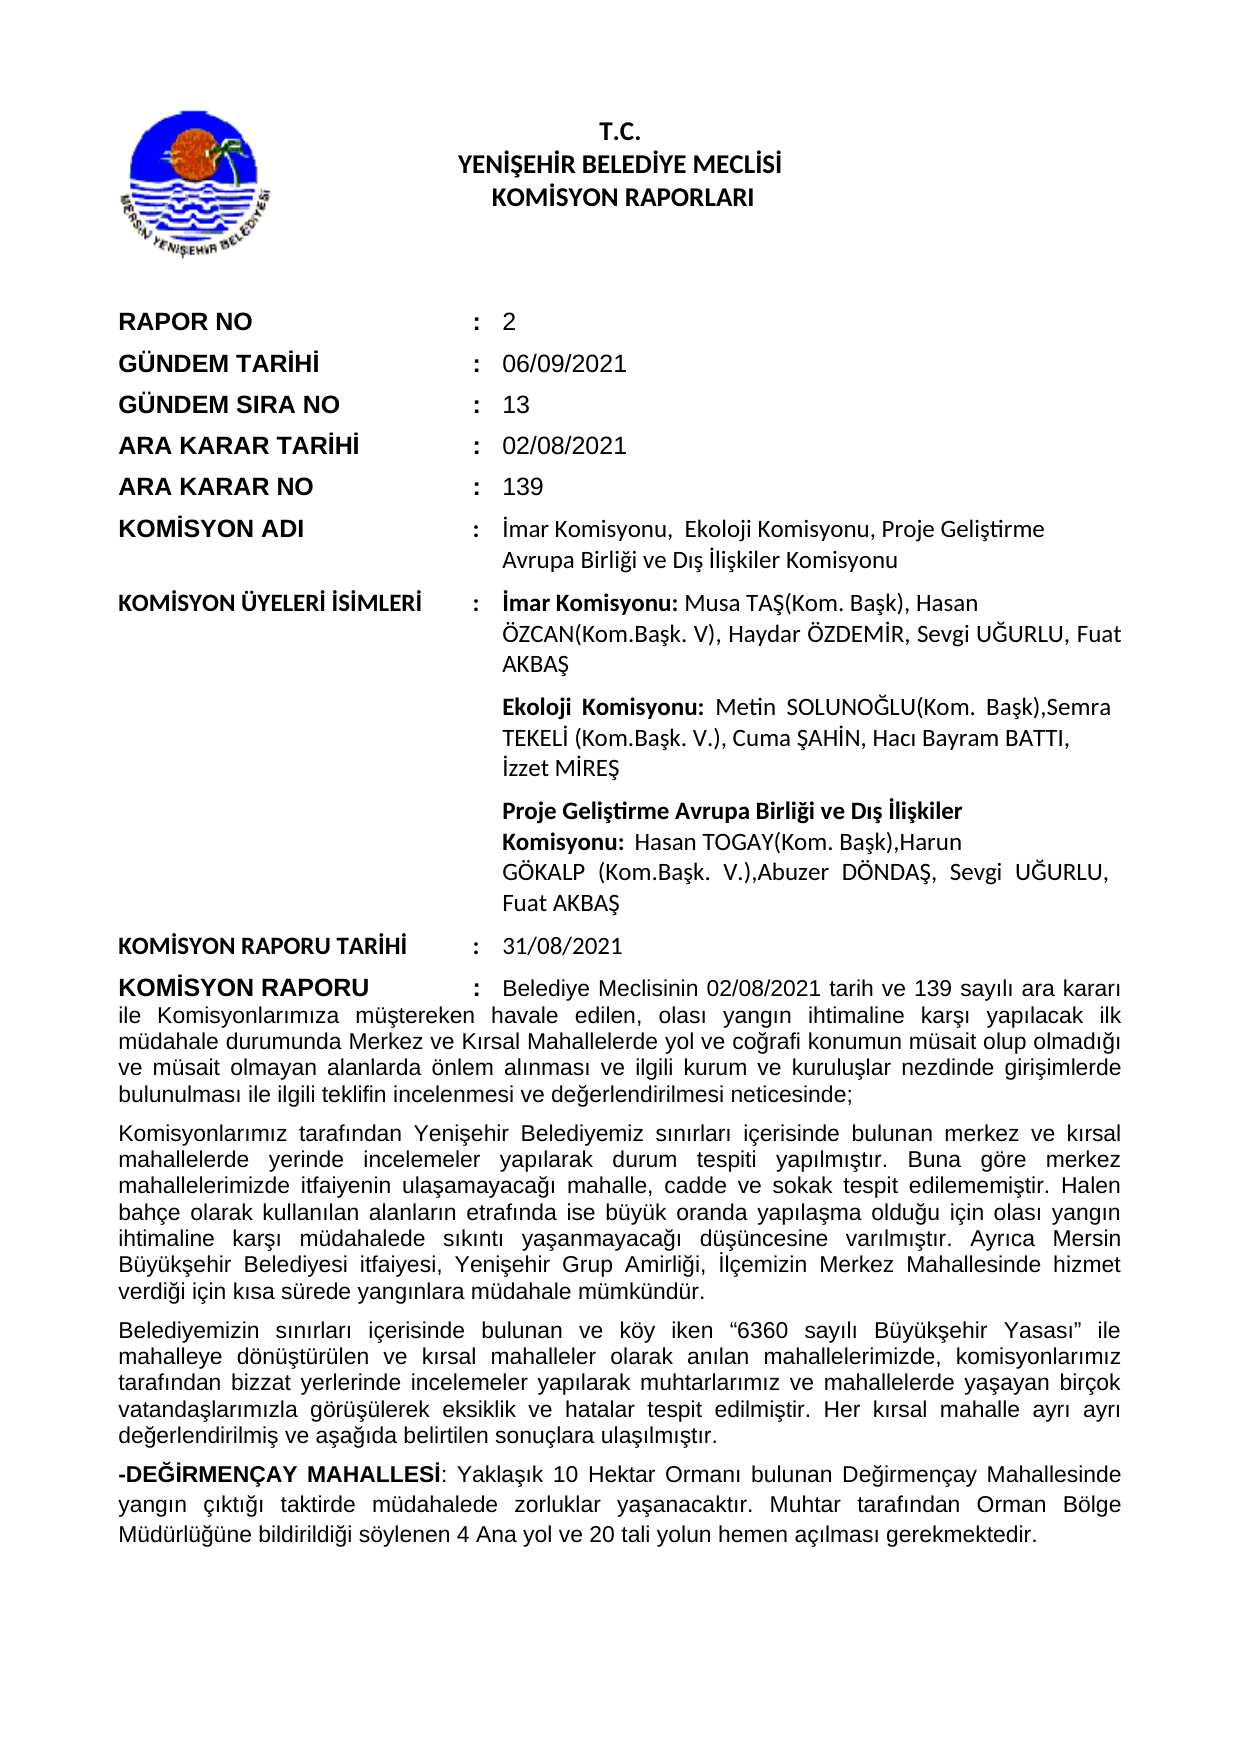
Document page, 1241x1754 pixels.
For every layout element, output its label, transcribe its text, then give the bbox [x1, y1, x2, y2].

text Belediyemizin sınırları içerisinde bulunan ve köy iken “6360 sayılı Büyükşehir Yasası” ile mahalleye dönüştürülen ve kırsal mahalleler olarak anılan mahallelerimizde, komisyonlarımız tarafından bizzat yerlerinde incelemeler yapılarak muhtarlarımız ve mahallelerde yaşayan birçok vatandaşlarımızla görüşülerek eksiklik ve hatalar tespit edilmiştir. Her kırsal mahalle ayrı ayrı değerlendirilmiş ve aşağıda belirtilen sonuçlara ulaşılmıştır. [118, 1317, 1122, 1448]
text GÜNDEM TARİHİ : 06/09/2021 [118, 349, 1122, 377]
text Ekoloji Komisyonu: Metin SOLUNOĞLU(Kom. Başk),Semra TEKELİ (Kom.Başk. V.), Cuma ŞAHİN, Hacı Bayram BATTI, İzzet MİREŞ [118, 691, 1122, 783]
text KOMİSYON RAPORU TARİHİ : 31/08/2021 [118, 930, 1122, 960]
text RAPOR NO : 2 [118, 307, 1122, 336]
text KOMİSYON RAPORU : Belediye Meclisinin 02/08/2021 tarih ve 139 sayılı ara kararı ile Komisyonlarımıza müştereken havale edilen, olası yangın ihtimaline karşı yapılacak ilk müdahale durumunda Merkez ve Kırsal Mahallelerde yol ve coğrafi konumun müsait olup olmadığı ve müsait olmayan alanlarda önlem alınması ve ilgili kurum ve kuruluşlar nezdinde girişimlerde bulunulması ile ilgili teklifin incelenmesi ve değerlendirilmesi neticesinde; [118, 973, 1122, 1107]
text KOMİSYON ADI : İmar Komisyonu, Ekoloji Komisyonu, Proje Geliştirme Avrupa Birliği ve Dış İlişkiler Komisyonu [118, 514, 1122, 575]
picture [118, 101, 275, 269]
text KOMİSYON ÜYELERİ İSİMLERİ : İmar Komisyonu: Musa TAŞ(Kom. Başk), Hasan ÖZCAN(Kom.Başk. V), Haydar ÖZDEMİR, Sevgi UĞURLU, Fuat AKBAŞ [118, 587, 1122, 679]
text Proje Geliştirme Avrupa Birliği ve Dış İlişkiler Komisyonu: Hasan TOGAY(Kom. Başk),Harun GÖKALP (Kom.Başk. V.),Abuzer DÖNDAŞ, Sevgi UĞURLU, Fuat AKBAŞ [118, 795, 1122, 917]
text GÜNDEM SIRA NO : 13 [118, 390, 1122, 419]
text Komisyonlarımız tarafından Yenişehir Belediyemiz sınırları içerisinde bulunan merkez ve kırsal mahallelerde yerinde incelemeler yapılarak durum tespiti yapılmıştır. Buna göre merkez mahallelerimizde itfaiyenin ulaşamayacağı mahalle, cadde ve sokak tespit edilememiştir. Halen bahçe olarak kullanılan alanların etrafında ise büyük oranda yapılaşma olduğu için olası yangın ihtimaline karşı müdahalede sıkıntı yaşanmayacağı düşüncesine varılmıştır. Ayrıca Mersin Büyükşehir Belediyesi itfaiyesi, Yenişehir Grup Amirliği, İlçemizin Merkez Mahallesinde hizmet verdiği için kısa sürede yangınlara müdahale mümkündür. [118, 1119, 1122, 1304]
text -DEĞİRMENÇAY MAHALLESİ: Yaklaşık 10 Hektar Ormanı bulunan Değirmençay Mahallesinde yangın çıktığı taktirde müdahalede zorluklar yaşanacaktır. Muhtar tarafından Orman Bölge Müdürlüğüne bildirildiği söylenen 4 Ana yol ve 20 tali yolun hemen açılması gerekmektedir. [118, 1461, 1122, 1548]
text ARA KARAR TARİHİ : 02/08/2021 [118, 431, 1122, 460]
text ARA KARAR NO : 139 [118, 472, 1122, 501]
